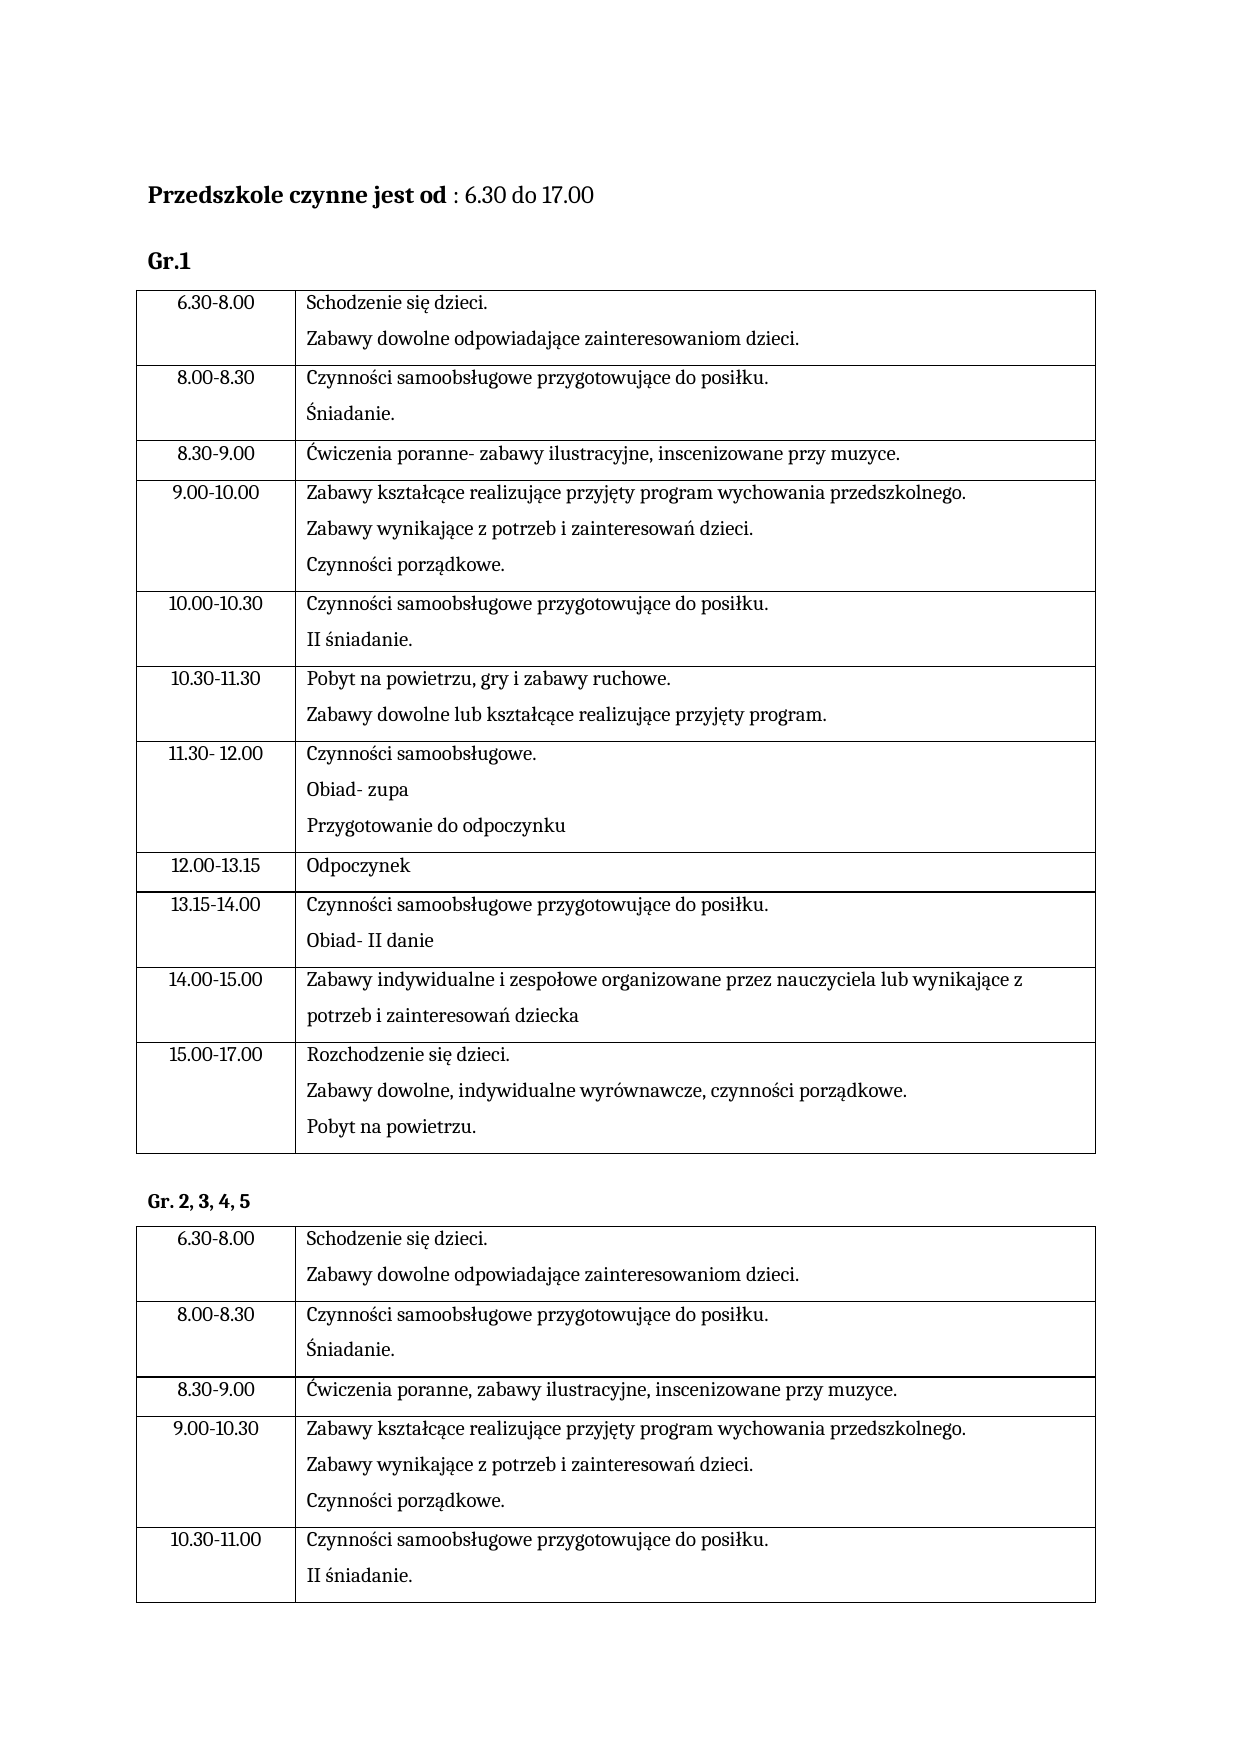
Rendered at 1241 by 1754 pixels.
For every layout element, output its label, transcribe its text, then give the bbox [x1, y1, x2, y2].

table_cell 8.30-9.00 [137, 441, 295, 479]
table_cell 8.00-8.30 [137, 1302, 295, 1376]
table_cell Czynności samoobsługowe przygotowujące do posiłku. II śniadanie. [296, 592, 1095, 666]
table_cell 13.15-14.00 [137, 893, 295, 967]
table_cell Czynności samoobsługowe przygotowujące do posiłku. Śniadanie. [296, 366, 1095, 440]
table_header Schodzenie się dzieci. Zabawy dowolne odpowiadające zainteresowaniom dzieci. [296, 291, 1095, 365]
table_cell 12.00-13.15 [137, 853, 295, 891]
table_cell Pobyt na powietrzu, gry i zabawy ruchowe. Zabawy dowolne lub kształcące realizujące przyjęty program. [296, 667, 1095, 741]
table_cell 8.00-8.30 [137, 366, 295, 440]
table_cell Ćwiczenia poranne, zabawy ilustracyjne, inscenizowane przy muzyce. [296, 1378, 1095, 1416]
table_cell 9.00-10.00 [137, 481, 295, 591]
table_cell Czynności samoobsługowe. Obiad- zupa Przygotowanie do odpoczynku [296, 742, 1095, 852]
table_cell 8.30-9.00 [137, 1378, 295, 1416]
table_cell Rozchodzenie się dzieci. Zabawy dowolne, indywidualne wyrównawcze, czynności porządkowe. Pobyt na powietrzu. [296, 1043, 1095, 1153]
table_cell Zabawy kształcące realizujące przyjęty program wychowania przedszkolnego. Zabawy wynikające z potrzeb i zainteresowań dzieci. Czynności porządkowe. [296, 481, 1095, 591]
table_cell 9.00-10.30 [137, 1417, 295, 1527]
table_header 6.30-8.00 [137, 291, 295, 365]
table_header Schodzenie się dzieci. Zabawy dowolne odpowiadające zainteresowaniom dzieci. [296, 1227, 1095, 1301]
table_cell Zabawy indywidualne i zespołowe organizowane przez nauczyciela lub wynikające z potrzeb i zainteresowań dziecka [296, 968, 1095, 1042]
table_cell 15.00-17.00 [137, 1043, 295, 1153]
table_cell 11.30- 12.00 [137, 742, 295, 852]
table_cell Czynności samoobsługowe przygotowujące do posiłku. II śniadanie. [296, 1528, 1095, 1602]
table_cell 10.30-11.30 [137, 667, 295, 741]
table_cell Czynności samoobsługowe przygotowujące do posiłku. Obiad- II danie [296, 893, 1095, 967]
table_cell Zabawy kształcące realizujące przyjęty program wychowania przedszkolnego. Zabawy wynikające z potrzeb i zainteresowań dzieci. Czynności porządkowe. [296, 1417, 1095, 1527]
text Gr. 2, 3, 4, 5 [148, 1190, 1093, 1214]
table_cell 10.00-10.30 [137, 592, 295, 666]
table_header 6.30-8.00 [137, 1227, 295, 1301]
table_cell Ćwiczenia poranne- zabawy ilustracyjne, inscenizowane przy muzyce. [296, 441, 1095, 479]
table_cell Odpoczynek [296, 853, 1095, 891]
table_cell Czynności samoobsługowe przygotowujące do posiłku. Śniadanie. [296, 1302, 1095, 1376]
text Gr.1 [148, 247, 1093, 275]
table_cell 10.30-11.00 [137, 1528, 295, 1602]
text Przedszkole czynne jest od : 6.30 do 17.00 [148, 181, 1093, 209]
table_cell 14.00-15.00 [137, 968, 295, 1042]
